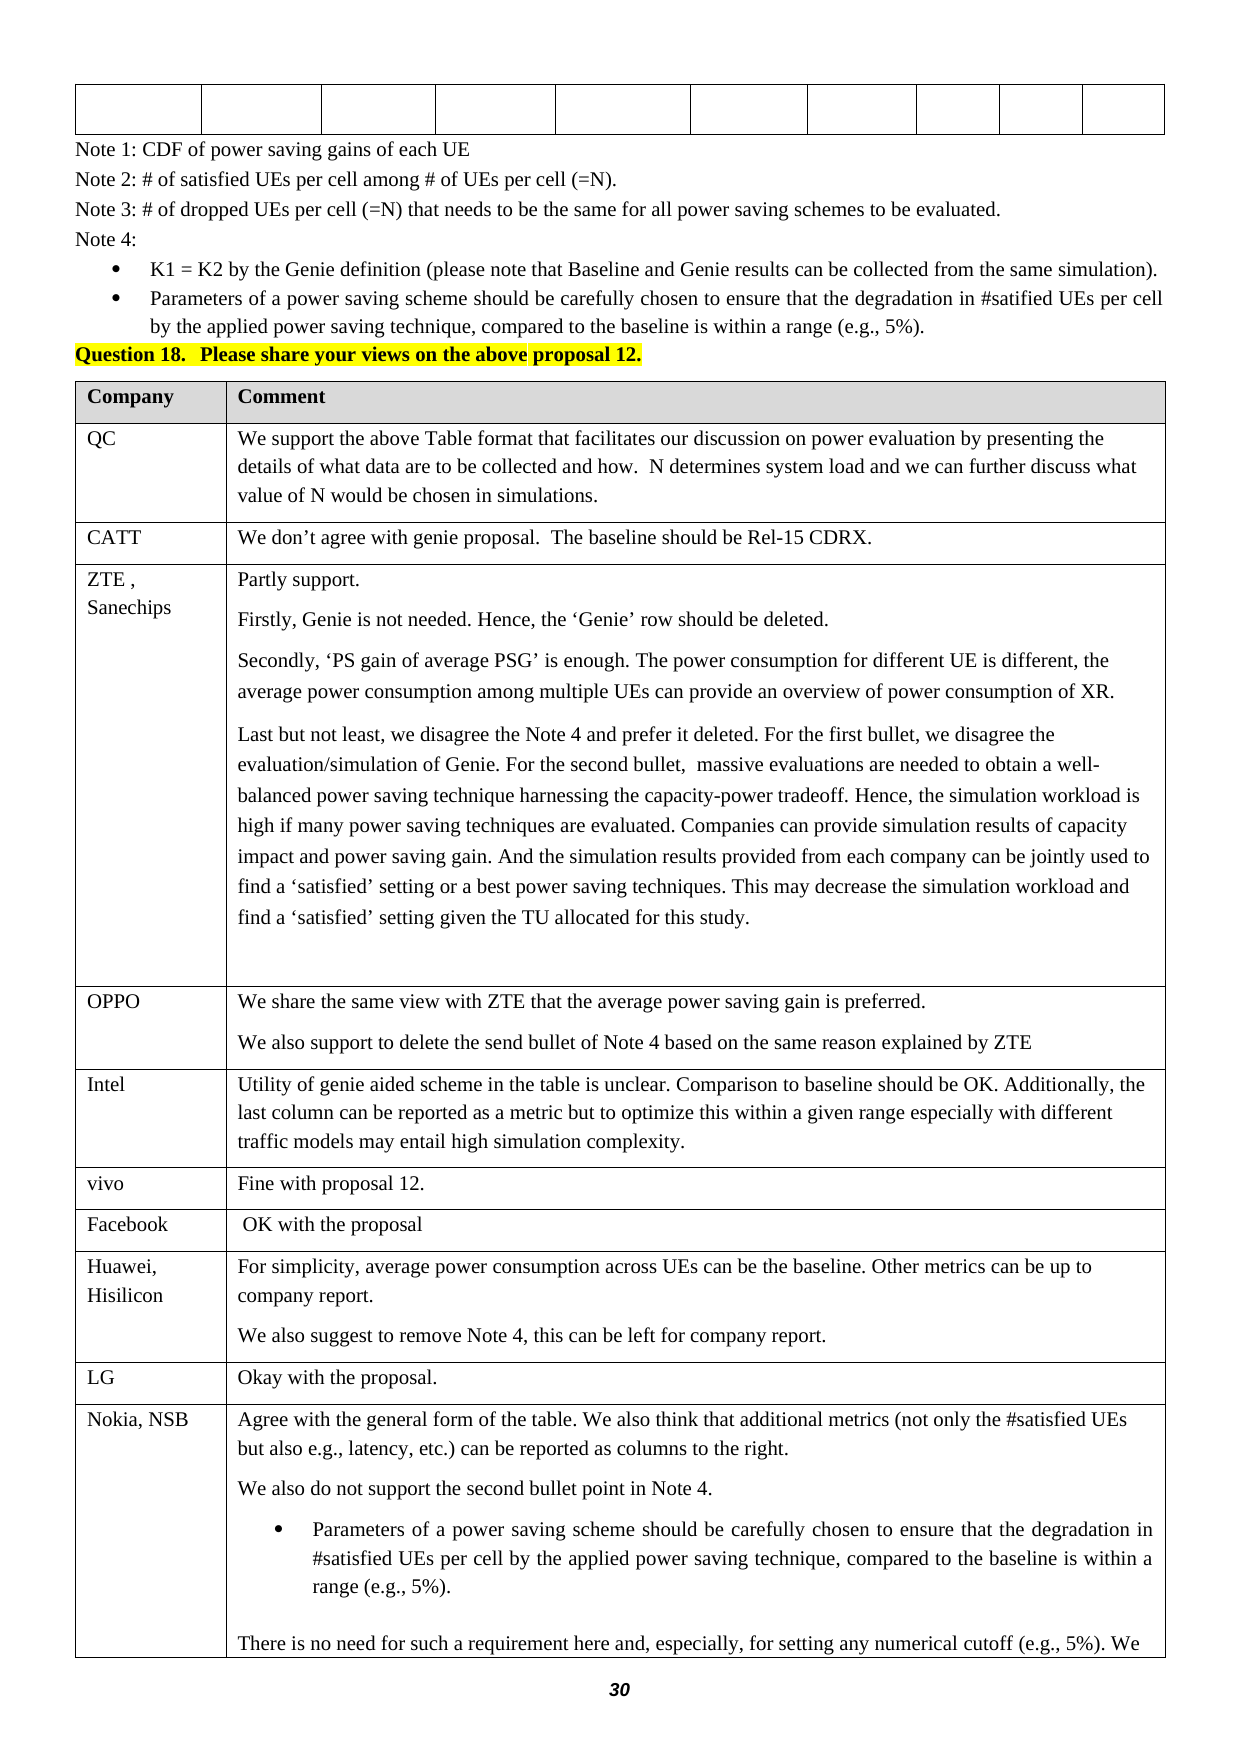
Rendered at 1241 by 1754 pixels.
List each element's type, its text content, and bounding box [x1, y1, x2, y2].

text Note 1: CDF of power saving gains of each UE [75, 135, 1165, 163]
table_cell Intel [76, 1070, 226, 1167]
list Please share your views on the above proposal 12. [75, 340, 1165, 369]
table_cell [1000, 85, 1082, 133]
table_cell Utility of genie aided scheme in the table is unclear. Comparison to baseline should be OK. Additionally, the last column can be reported as a metric but to optimize this within a given range especially with different traffic models may entail high simulation complexity. [227, 1070, 1165, 1167]
table_cell Huawei, Hisilicon [76, 1252, 226, 1362]
table_cell For simplicity, average power consumption across UEs can be the baseline. Other metrics can be up to company report. We also suggest to remove Note 4, this can be left for company report. [227, 1252, 1165, 1362]
table_cell [436, 85, 555, 133]
table_cell OPPO [76, 987, 226, 1069]
table_cell [1083, 85, 1164, 133]
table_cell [227, 1405, 1165, 1657]
table_cell Facebook [76, 1210, 226, 1251]
table_cell Partly support. Firstly, Genie is not needed. Hence, the ‘Genie’ row should be deleted. Secondly, ‘PS gain of average PSG’ is enough. The power consumption for different UE is different, the average power consumption among multiple UEs can provide an overview of power consumption of XR. Last but not least, we disagree the Note 4 and prefer it deleted. For the first bullet, we disagree the evaluation/simulation of Genie. For the second bullet, massive evaluations are needed to obtain a well-balanced power saving technique harnessing the capacity-power tradeoff. Hence, the simulation workload is high if many power saving techniques are evaluated. Companies can provide simulation results of capacity impact and power saving gain. And the simulation results provided from each company can be jointly used to find a ‘satisfied’ setting or a best power saving techniques. This may decrease the simulation workload and find a ‘satisfied’ setting given the TU allocated for this study. [227, 565, 1165, 986]
table_header Company [76, 382, 226, 423]
text Note 4: [75, 225, 1165, 253]
table_cell [322, 85, 435, 133]
table_cell CATT [76, 523, 226, 563]
list Parameters of a power saving scheme should be carefully chosen to ensure that the degradation in #satified UEs per cell by the applied power saving technique, compared to the baseline is within a range (e.g., 5%). [112, 284, 1165, 340]
table_cell We support the above Table format that facilitates our discussion on power evaluation by presenting the details of what data are to be collected and how. N determines system load and we can further discuss what value of N would be chosen in simulations. [227, 424, 1165, 522]
table_header Comment [227, 382, 1165, 423]
table_cell QC [76, 424, 226, 522]
table_cell OK with the proposal [227, 1210, 1165, 1251]
table_cell [917, 85, 999, 133]
table_cell [808, 85, 916, 133]
table_cell ZTE , Sanechips [76, 565, 226, 986]
table_cell LG [76, 1363, 226, 1404]
table_cell Fine with proposal 12. [227, 1168, 1165, 1209]
table_cell [76, 85, 201, 133]
table_cell We share the same view with ZTE that the average power saving gain is preferred. We also support to delete the send bullet of Note 4 based on the same reason explained by ZTE [227, 987, 1165, 1069]
table_cell [202, 85, 321, 133]
table_cell [691, 85, 807, 133]
table_cell We don’t agree with genie proposal. The baseline should be Rel-15 CDRX. [227, 523, 1165, 563]
text Note 2: # of satisfied UEs per cell among # of UEs per cell (=N). [75, 165, 1165, 193]
table_cell [556, 85, 690, 133]
table_cell Nokia, NSB [76, 1405, 226, 1657]
table_cell Okay with the proposal. [227, 1363, 1165, 1404]
list K1 = K2 by the Genie definition (please note that Baseline and Genie results can be collected from the same simulation). [112, 255, 1165, 284]
table_cell vivo [76, 1168, 226, 1209]
text Note 3: # of dropped UEs per cell (=N) that needs to be the same for all power saving schemes to be evaluated. [75, 195, 1165, 223]
